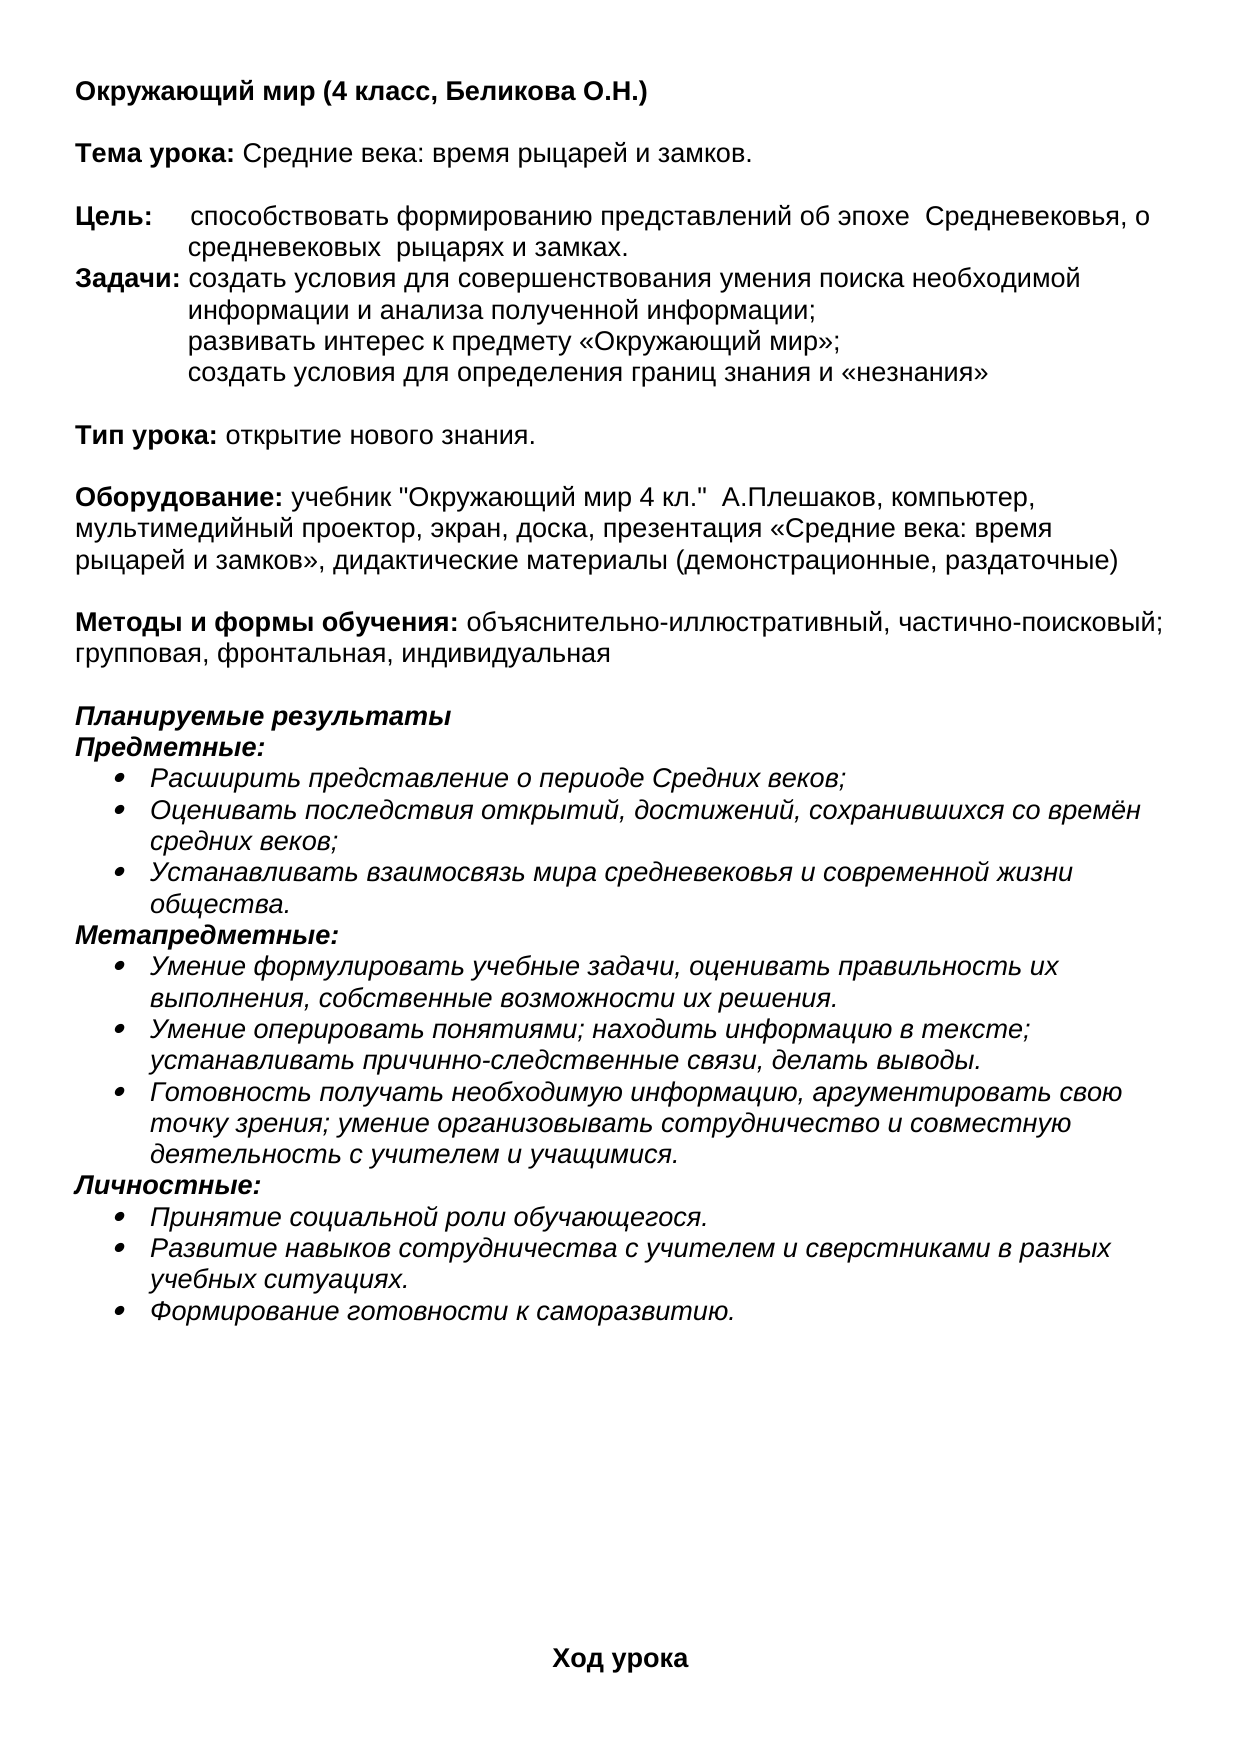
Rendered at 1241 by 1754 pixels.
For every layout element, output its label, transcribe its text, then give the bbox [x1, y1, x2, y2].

text Задачи: создать условия для совершенствования умения поиска необходимой [75, 262, 1165, 294]
text Ход урока [75, 1642, 1165, 1673]
text Планируемые результаты [75, 700, 1165, 731]
text Тип урока: открытие нового знания. [75, 419, 1165, 450]
text Предметные: [75, 731, 1165, 762]
list Развитие навыков сотрудничества с учителем и сверстниками в разных учебных ситуациях. [112, 1232, 1165, 1294]
text Тема урока: Средние века: время рыцарей и замков. [75, 137, 1165, 169]
text Оборудование: учебник "Окружающий мир 4 кл." А.Плешаков, компьютер, мультимедийный проектор, экран, доска, презентация «Средние века: время рыцарей и замков», дидактические материалы (демонстрационные, раздаточные) [75, 481, 1165, 575]
text средневековых рыцарях и замках. [75, 231, 1165, 262]
text Цель: способствовать формированию представлений об эпохе Средневековья, о [75, 200, 1165, 231]
list Формирование готовности к саморазвитию. [112, 1294, 1165, 1326]
list Готовность получать необходимую информацию, аргументировать свою точку зрения; умение организовывать сотрудничество и совместную деятельность с учителем и учащимися. [112, 1076, 1165, 1169]
text Метапредметные: [75, 919, 1165, 950]
list Оценивать последствия открытий, достижений, сохранившихся со времён средних веков; [112, 794, 1165, 856]
text развивать интерес к предмету «Окружающий мир»; [75, 325, 1165, 356]
text Методы и формы обучения: объяснительно-иллюстративный, частично-поисковый; групповая, фронтальная, индивидуальная [75, 606, 1165, 669]
list Принятие социальной роли обучающегося. [112, 1201, 1165, 1232]
text создать условия для определения границ знания и «незнания» [75, 356, 1165, 387]
text Окружающий мир (4 класс, Беликова О.Н.) [75, 75, 1165, 106]
text Личностные: [75, 1169, 1165, 1201]
list Умение формулировать учебные задачи, оценивать правильность их выполнения, собственные возможности их решения. [112, 950, 1165, 1013]
text информации и анализа полученной информации; [75, 294, 1165, 325]
list Устанавливать взаимосвязь мира средневековья и современной жизни общества. [112, 856, 1165, 919]
list Расширить представление о периоде Средних веков; [112, 762, 1165, 794]
list Умение оперировать понятиями; находить информацию в тексте; устанавливать причинно-следственные связи, делать выводы. [112, 1013, 1165, 1076]
